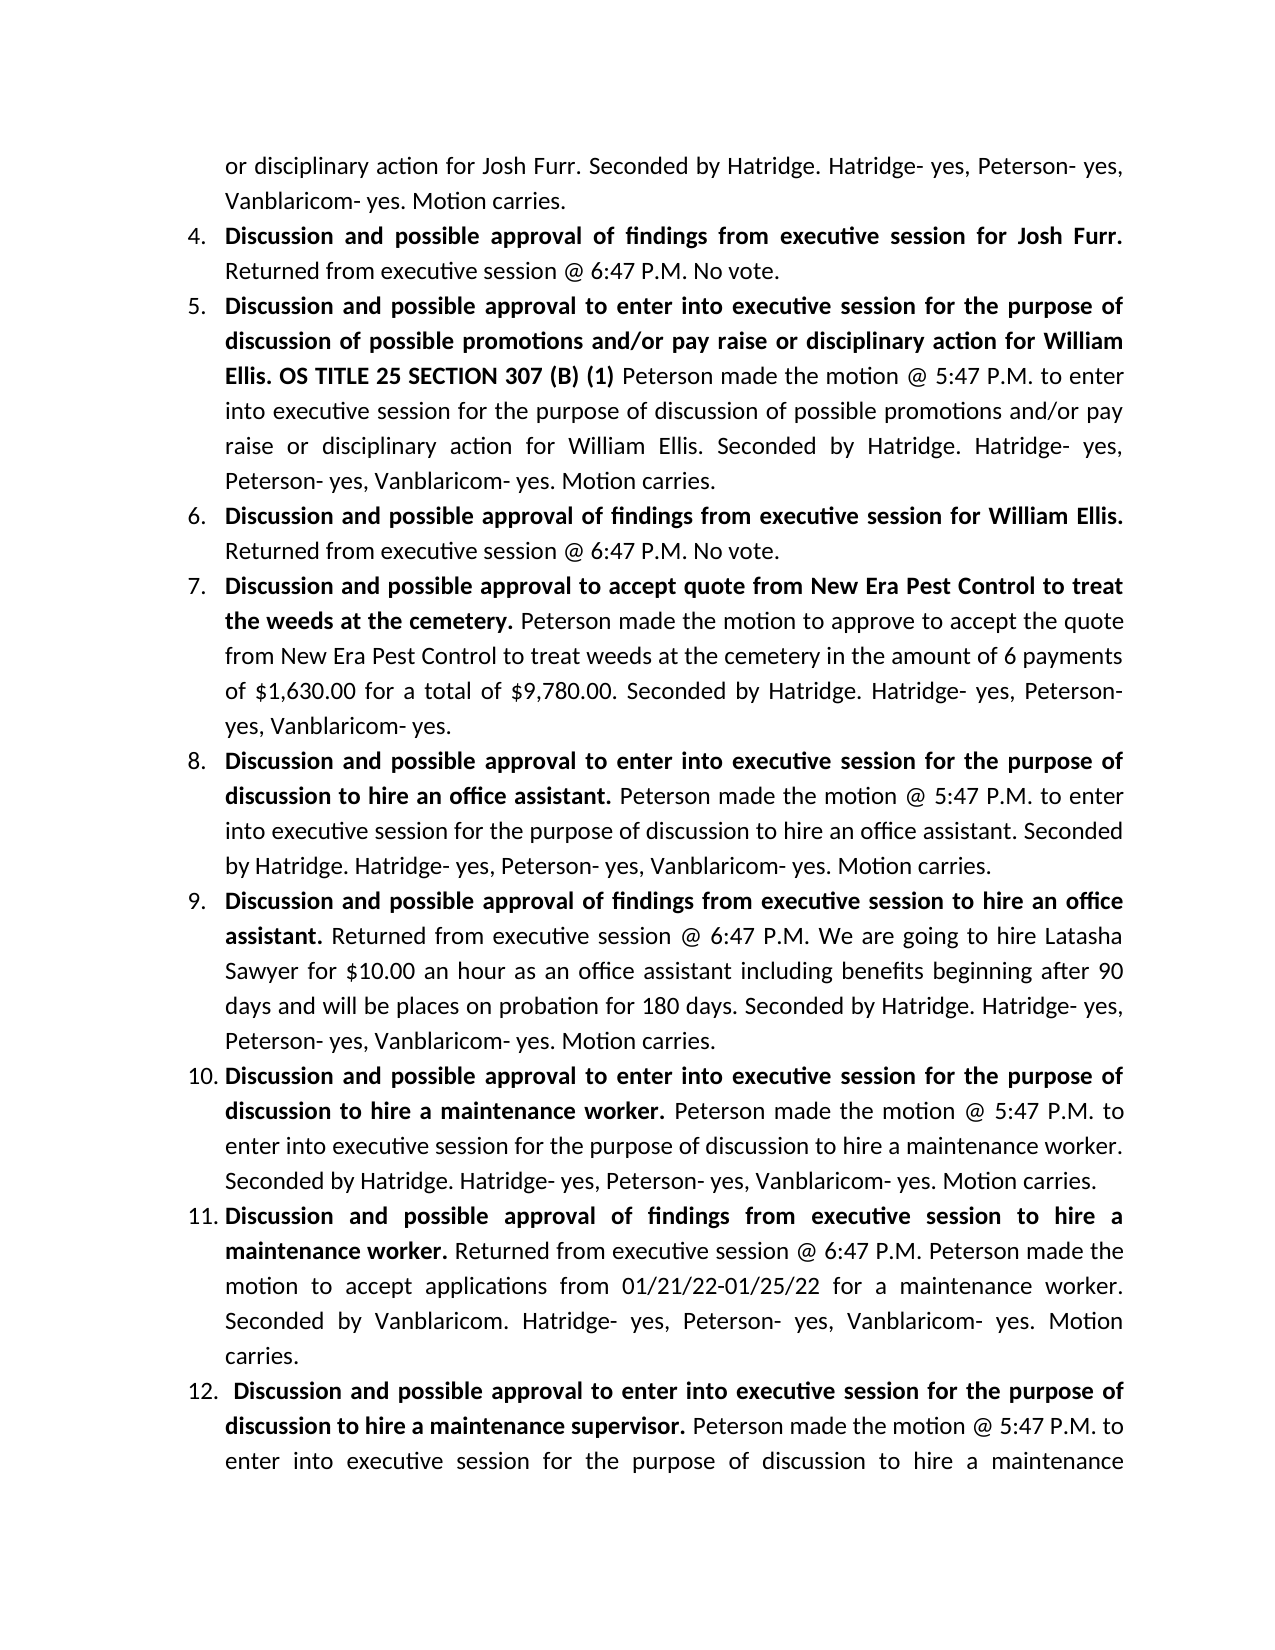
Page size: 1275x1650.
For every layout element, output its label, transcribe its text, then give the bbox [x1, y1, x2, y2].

list Discussion and possible approval of findings from executive session for Josh Furr. Returned from executive session @ 6:47 P.M. No vote. [187, 220, 1125, 286]
list Discussion and possible approval of findings from executive session to hire an office assistant. Returned from executive session @ 6:47 P.M. We are going to hire Latasha Sawyer for $10.00 an hour as an office assistant including benefits beginning after 90 days and will be places on probation for 180 days. Seconded by Hatridge. Hatridge- yes, Peterson- yes, Vanblaricom- yes. Motion carries. [187, 885, 1125, 1056]
list Discussion and possible approval to enter into executive session for the purpose of discussion to hire an office assistant. Peterson made the motion @ 5:47 P.M. to enter into executive session for the purpose of discussion to hire an office assistant. Seconded by Hatridge. Hatridge- yes, Peterson- yes, Vanblaricom- yes. Motion carries. [187, 745, 1125, 881]
list Discussion and possible approval of findings from executive session for William Ellis. Returned from executive session @ 6:47 P.M. No vote. [187, 500, 1125, 566]
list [187, 150, 1125, 216]
list Discussion and possible approval to accept quote from New Era Pest Control to treat the weeds at the cemetery. Peterson made the motion to approve to accept the quote from New Era Pest Control to treat weeds at the cemetery in the amount of 6 payments of $1,630.00 for a total of $9,780.00. Seconded by Hatridge. Hatridge- yes, Peterson- yes, Vanblaricom- yes. [187, 570, 1125, 741]
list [187, 1375, 1125, 1476]
list Discussion and possible approval to enter into executive session for the purpose of discussion of possible promotions and/or pay raise or disciplinary action for William Ellis. OS TITLE 25 SECTION 307 (B) (1) Peterson made the motion @ 5:47 P.M. to enter into executive session for the purpose of discussion of possible promotions and/or pay raise or disciplinary action for William Ellis. Seconded by Hatridge. Hatridge- yes, Peterson- yes, Vanblaricom- yes. Motion carries. [187, 290, 1125, 496]
list Discussion and possible approval of findings from executive session to hire a maintenance worker. Returned from executive session @ 6:47 P.M. Peterson made the motion to accept applications from 01/21/22-01/25/22 for a maintenance worker. Seconded by Vanblaricom. Hatridge- yes, Peterson- yes, Vanblaricom- yes. Motion carries. [187, 1200, 1125, 1371]
list Discussion and possible approval to enter into executive session for the purpose of discussion to hire a maintenance worker. Peterson made the motion @ 5:47 P.M. to enter into executive session for the purpose of discussion to hire a maintenance worker. Seconded by Hatridge. Hatridge- yes, Peterson- yes, Vanblaricom- yes. Motion carries. [187, 1060, 1125, 1196]
